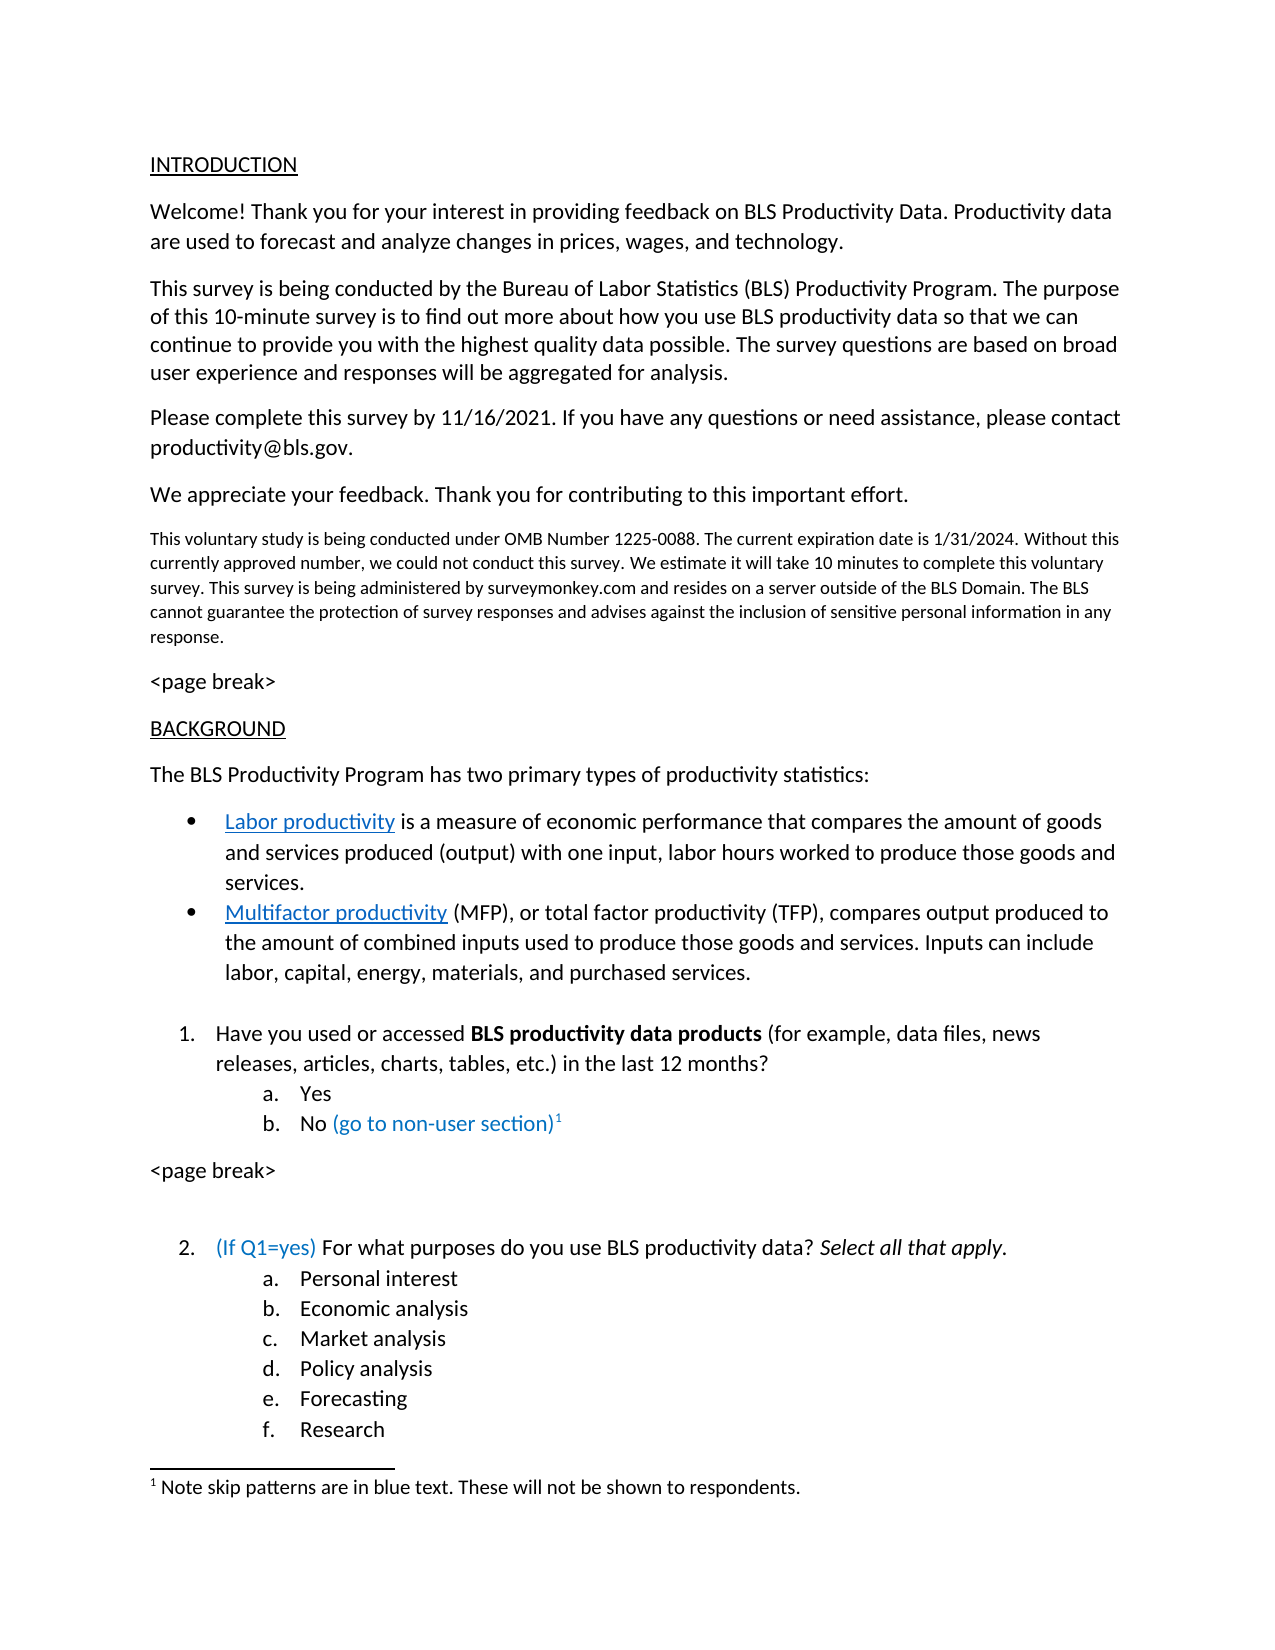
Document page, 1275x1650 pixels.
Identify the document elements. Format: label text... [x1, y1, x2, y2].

list No (go to non-user section) [262, 1109, 1125, 1137]
list Have you used or accessed BLS productivity data products (for example, data files, news releases, articles, charts, tables, etc.) in the last 12 months? [178, 1019, 1125, 1077]
text Welcome! Thank you for your interest in providing feedback on BLS Productivity Data. Productivity data are used to forecast and analyze changes in prices, wages, and technology. [150, 197, 1125, 255]
text This voluntary study is being conducted under OMB Number 1225-0088. The current expiration date is 1/31/2024. Without this currently approved number, we could not conduct this survey. We estimate it will take 10 minutes to complete this voluntary survey. This survey is being administered by surveymonkey.com and resides on a server outside of the BLS Domain. The BLS cannot guarantee the protection of survey responses and advises against the inclusion of sensitive personal information in any response. [150, 527, 1125, 648]
list Forecasting [262, 1384, 1125, 1412]
list Policy analysis [262, 1354, 1125, 1382]
list Personal interest [262, 1264, 1125, 1292]
text INTRODUCTION [150, 150, 1125, 178]
list Yes [262, 1079, 1125, 1107]
list Market analysis [262, 1324, 1125, 1352]
list (If Q1=yes) For what purposes do you use BLS productivity data? Select all that apply. [178, 1233, 1125, 1261]
text BACKGROUND [150, 714, 1125, 742]
text We appreciate your feedback. Thank you for contributing to this important effort. [150, 480, 1125, 508]
list Multifactor productivity (MFP), or total factor productivity (TFP), compares output produced to the amount of combined inputs used to produce those goods and services. Inputs can include labor, capital, energy, materials, and purchased services. [187, 898, 1125, 986]
text <page break> [150, 667, 1125, 695]
list Economic analysis [262, 1294, 1125, 1322]
list Labor productivity is a measure of economic performance that compares the amount of goods and services produced (output) with one input, labor hours worked to produce those goods and services. [187, 807, 1125, 896]
text Please complete this survey by 11/16/2021. If you have any questions or need assistance, please contact productivity@bls.gov. [150, 403, 1125, 461]
text This survey is being conducted by the Bureau of Labor Statistics (BLS) Productivity Program. The purpose of this 10-minute survey is to find out more about how you use BLS productivity data so that we can continue to provide you with the highest quality data possible. The survey questions are based on broad user experience and responses will be aggregated for analysis. [150, 274, 1125, 386]
text <page break> [150, 1156, 1125, 1184]
list Research [262, 1415, 1125, 1443]
text The BLS Productivity Program has two primary types of productivity statistics: [150, 761, 1125, 788]
